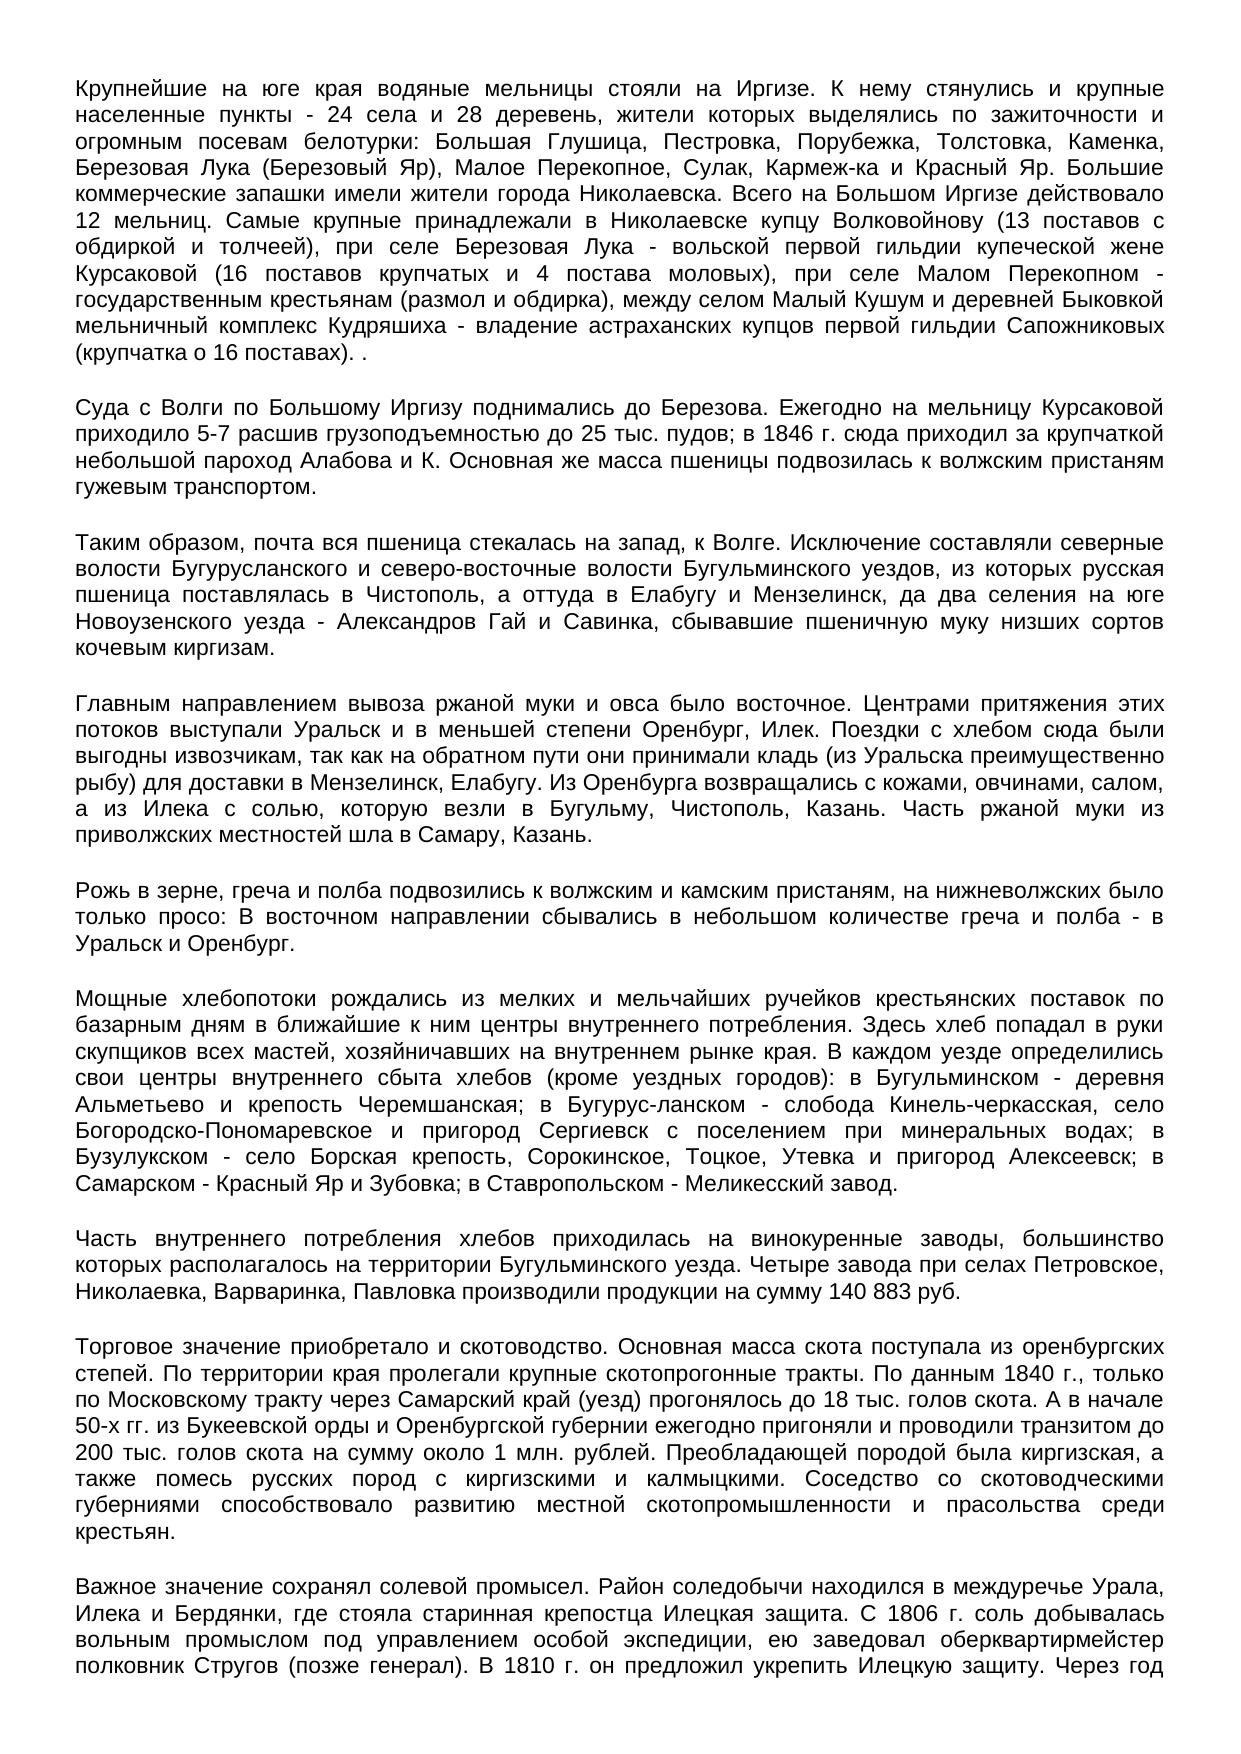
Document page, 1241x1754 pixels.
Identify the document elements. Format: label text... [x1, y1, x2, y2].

text Мощные хлебопотоки рождались из мелких и мельчайших ручейков крестьянских поставок по базарным дням в ближайшие к ним центры внутреннего потребления. Здесь хлеб попадал в руки скупщиков всех мастей, хозяйничавших на внутреннем рынке края. В каждом уезде определились свои центры внутреннего сбыта хлебов (кроме уездных городов): в Бугульминском - деревня Альметьево и крепость Черемшанская; в Бугурус-ланском - слобода Кинель-черкасская, село Богородско-Пономаревское и пригород Сергиевск с поселением при минеральных водах; в Бузулукском - село Борская крепость, Сорокинское, Тоцкое, Утевка и пригород Алексеевск; в Самарском - Красный Яр и Зубовка; в Ставропольском - Меликесский завод. [75, 985, 1165, 1196]
text Торговое значение приобретало и скотоводство. Основная масса скота поступала из оренбургских степей. По территории края пролегали крупные скотопрогонные тракты. По данным 1840 г., только по Московскому тракту через Самарский край (уезд) прогонялось до 18 тыс. голов скота. А в начале 50-х гг. из Букеевской орды и Оренбургской губернии ежегодно пригоняли и проводили транзитом до 200 тыс. голов скота на сумму около 1 млн. рублей. Преобладающей породой была киргизская, а также помесь русских пород с киргизскими и калмыцкими. Соседство со скотоводческими губерниями способствовало развитию местной скотопромышленности и прасольства среди крестьян. [75, 1333, 1165, 1544]
text Таким образом, почта вся пшеница стекалась на запад, к Волге. Исключение составляли северные волости Бугурусланского и северо-восточные волости Бугульминского уездов, из которых русская пшеница поставлялась в Чистополь, а оттуда в Елабугу и Мензелинск, да два селения на юге Новоузенского уезда - Александров Гай и Савинка, сбывавшие пшеничную муку низших сортов кочевым киргизам. [75, 529, 1165, 660]
text Часть внутреннего потребления хлебов приходилась на винокуренные заводы, большинство которых располагалось на территории Бугульминского уезда. Четыре завода при селах Петровское, Николаевка, Варваринка, Павловка производили продукции на сумму 140 883 руб. [75, 1225, 1165, 1304]
text Главным направлением вывоза ржаной муки и овса было восточное. Центрами притяжения этих потоков выступали Уральск и в меньшей степени Оренбург, Илек. Поездки с хлебом сюда были выгодны извозчикам, так как на обратном пути они принимали кладь (из Уральска преимущественно рыбу) для доставки в Мензелинск, Елабугу. Из Оренбурга возвращались с кожами, овчинами, салом, а из Илека с солью, которую везли в Бугульму, Чистополь, Казань. Часть ржаной муки из приволжских местностей шла в Самару, Казань. [75, 689, 1165, 848]
text Рожь в зерне, греча и полба подвозились к волжским и камским пристаням, на нижневолжских было только просо: В восточном направлении сбывались в небольшом количестве греча и полба - в Уральск и Оренбург. [75, 877, 1165, 956]
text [75, 1573, 1165, 1679]
text Суда с Волги по Большому Иргизу поднимались до Березова. Ежегодно на мельницу Курсаковой приходило 5-7 расшив грузоподъемностью до 25 тыс. пудов; в 1846 г. сюда приходил за крупчаткой небольшой пароход Алабова и К. Основная же масса пшеницы подвозилась к волжским пристаням гужевым транспортом. [75, 394, 1165, 499]
text Крупнейшие на юге края водяные мельницы стояли на Иргизе. К нему стянулись и крупные населенные пункты - 24 села и 28 деревень, жители которых выделялись по зажиточности и огромным посевам белотурки: Большая Глушица, Пестровка, Порубежка, Толстовка, Каменка, Березовая Лука (Березовый Яр), Малое Перекопное, Сулак, Кармеж-ка и Красный Яр. Большие коммерческие запашки имели жители города Николаевска. Всего на Большом Иргизе действовало 12 мельниц. Самые крупные принадлежали в Николаевске купцу Волковойнову (13 поставов с обдиркой и толчеей), при селе Березовая Лука - вольской первой гильдии купеческой жене Курсаковой (16 поставов крупчатых и 4 постава моловых), при селе Малом Перекопном - государственным крестьянам (размол и обдирка), между селом Малый Кушум и деревней Быковкой мельничный комплекс Кудряшиха - владение астраханских купцов первой гильдии Сапожниковых (крупчатка о 16 поставах). . [75, 75, 1165, 365]
